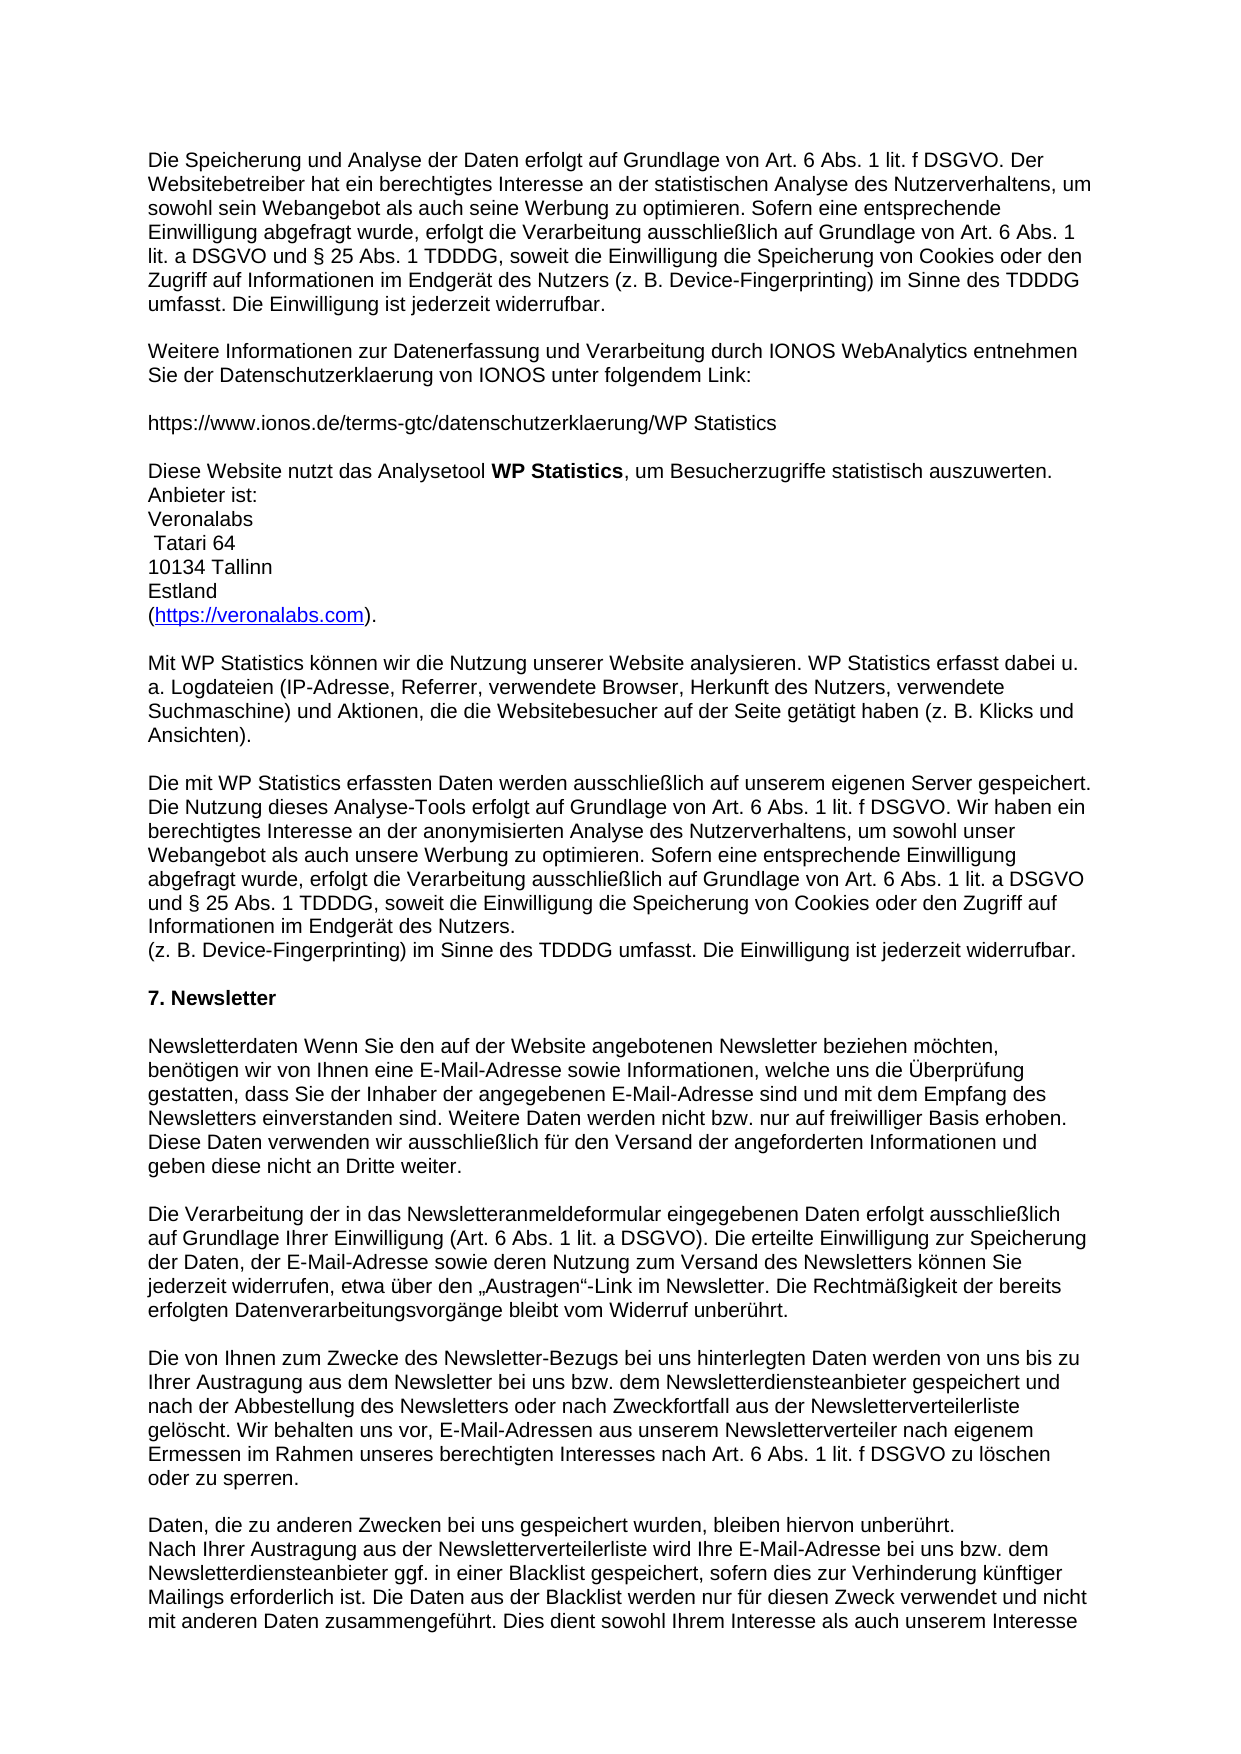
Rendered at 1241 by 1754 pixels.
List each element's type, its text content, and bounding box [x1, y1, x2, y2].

text Estland [148, 579, 1093, 603]
text 10134 Tallinn [148, 555, 1093, 579]
text https://www.ionos.de/terms-gtc/datenschutzerklaerung/WP Statistics [148, 411, 1093, 435]
text Veronalabs [148, 507, 1093, 531]
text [148, 1537, 1093, 1633]
text Die Nutzung dieses Analyse-Tools erfolgt auf Grundlage von Art. 6 Abs. 1 lit. f DSGVO. Wir haben ein berechtigtes Interesse an der anonymisierten Analyse des Nutzerverhaltens, um sowohl unser Webangebot als auch unsere Werbung zu optimieren. Sofern eine entsprechende Einwilligung abgefragt wurde, erfolgt die Verarbeitung ausschließlich auf Grundlage von Art. 6 Abs. 1 lit. a DSGVO und § 25 Abs. 1 TDDDG, soweit die Einwilligung die Speicherung von Cookies oder den Zugriff auf Informationen im Endgerät des Nutzers. [148, 794, 1093, 938]
text Weitere Informationen zur Datenerfassung und Verarbeitung durch IONOS WebAnalytics entnehmen Sie der Datenschutzerklaerung von IONOS unter folgendem Link: [148, 339, 1093, 387]
text Tatari 64 [148, 531, 1093, 555]
text Die Speicherung und Analyse der Daten erfolgt auf Grundlage von Art. 6 Abs. 1 lit. f DSGVO. Der Websitebetreiber hat ein berechtigtes Interesse an der statistischen Analyse des Nutzerverhaltens, um sowohl sein Webangebot als auch seine Werbung zu optimieren. Sofern eine entsprechende Einwilligung abgefragt wurde, erfolgt die Verarbeitung ausschließlich auf Grundlage von Art. 6 Abs. 1 lit. a DSGVO und § 25 Abs. 1 TDDDG, soweit die Einwilligung die Speicherung von Cookies oder den Zugriff auf Informationen im Endgerät des Nutzers (z. B. Device-Fingerprinting) im Sinne des TDDDG umfasst. Die Einwilligung ist jederzeit widerrufbar. [148, 148, 1093, 315]
text Diese Website nutzt das Analysetool WP Statistics, um Besucherzugriffe statistisch auszuwerten. Anbieter ist: [148, 459, 1093, 507]
text Die von Ihnen zum Zwecke des Newsletter-Bezugs bei uns hinterlegten Daten werden von uns bis zu Ihrer Austragung aus dem Newsletter bei uns bzw. dem Newsletterdiensteanbieter gespeichert und nach der Abbestellung des Newsletters oder nach Zweckfortfall aus der Newsletterverteilerliste gelöscht. Wir behalten uns vor, E-Mail-Adressen aus unserem Newsletterverteiler nach eigenem Ermessen im Rahmen unseres berechtigten Interesses nach Art. 6 Abs. 1 lit. f DSGVO zu löschen oder zu sperren. [148, 1346, 1093, 1489]
text Daten, die zu anderen Zwecken bei uns gespeichert wurden, bleiben hiervon unberührt. [148, 1513, 1093, 1537]
text (z. B. Device-Fingerprinting) im Sinne des TDDDG umfasst. Die Einwilligung ist jederzeit widerrufbar. [148, 938, 1093, 962]
text Die Verarbeitung der in das Newsletteranmeldeformular eingegebenen Daten erfolgt ausschließlich auf Grundlage Ihrer Einwilligung (Art. 6 Abs. 1 lit. a DSGVO). Die erteilte Einwilligung zur Speicherung der Daten, der E-Mail-Adresse sowie deren Nutzung zum Versand des Newsletters können Sie jederzeit widerrufen, etwa über den „Austragen“-Link im Newsletter. Die Rechtmäßigkeit der bereits erfolgten Datenverarbeitungsvorgänge bleibt vom Widerruf unberührt. [148, 1202, 1093, 1322]
text 7. Newsletter [148, 986, 1093, 1010]
text Die mit WP Statistics erfassten Daten werden ausschließlich auf unserem eigenen Server gespeichert. [148, 771, 1093, 794]
text Newsletterdaten Wenn Sie den auf der Website angebotenen Newsletter beziehen möchten, benötigen wir von Ihnen eine E-Mail-Adresse sowie Informationen, welche uns die Überprüfung gestatten, dass Sie der Inhaber der angegebenen E-Mail-Adresse sind und mit dem Empfang des Newsletters einverstanden sind. Weitere Daten werden nicht bzw. nur auf freiwilliger Basis erhoben. Diese Daten verwenden wir ausschließlich für den Versand der angeforderten Informationen und geben diese nicht an Dritte weiter. [148, 1034, 1093, 1178]
text Mit WP Statistics können wir die Nutzung unserer Website analysieren. WP Statistics erfasst dabei u. a. Logdateien (IP-Adresse, Referrer, verwendete Browser, Herkunft des Nutzers, verwendete Suchmaschine) und Aktionen, die die Websitebesucher auf der Seite getätigt haben (z. B. Klicks und Ansichten). [148, 651, 1093, 747]
text (https://veronalabs.com). [148, 603, 1093, 627]
